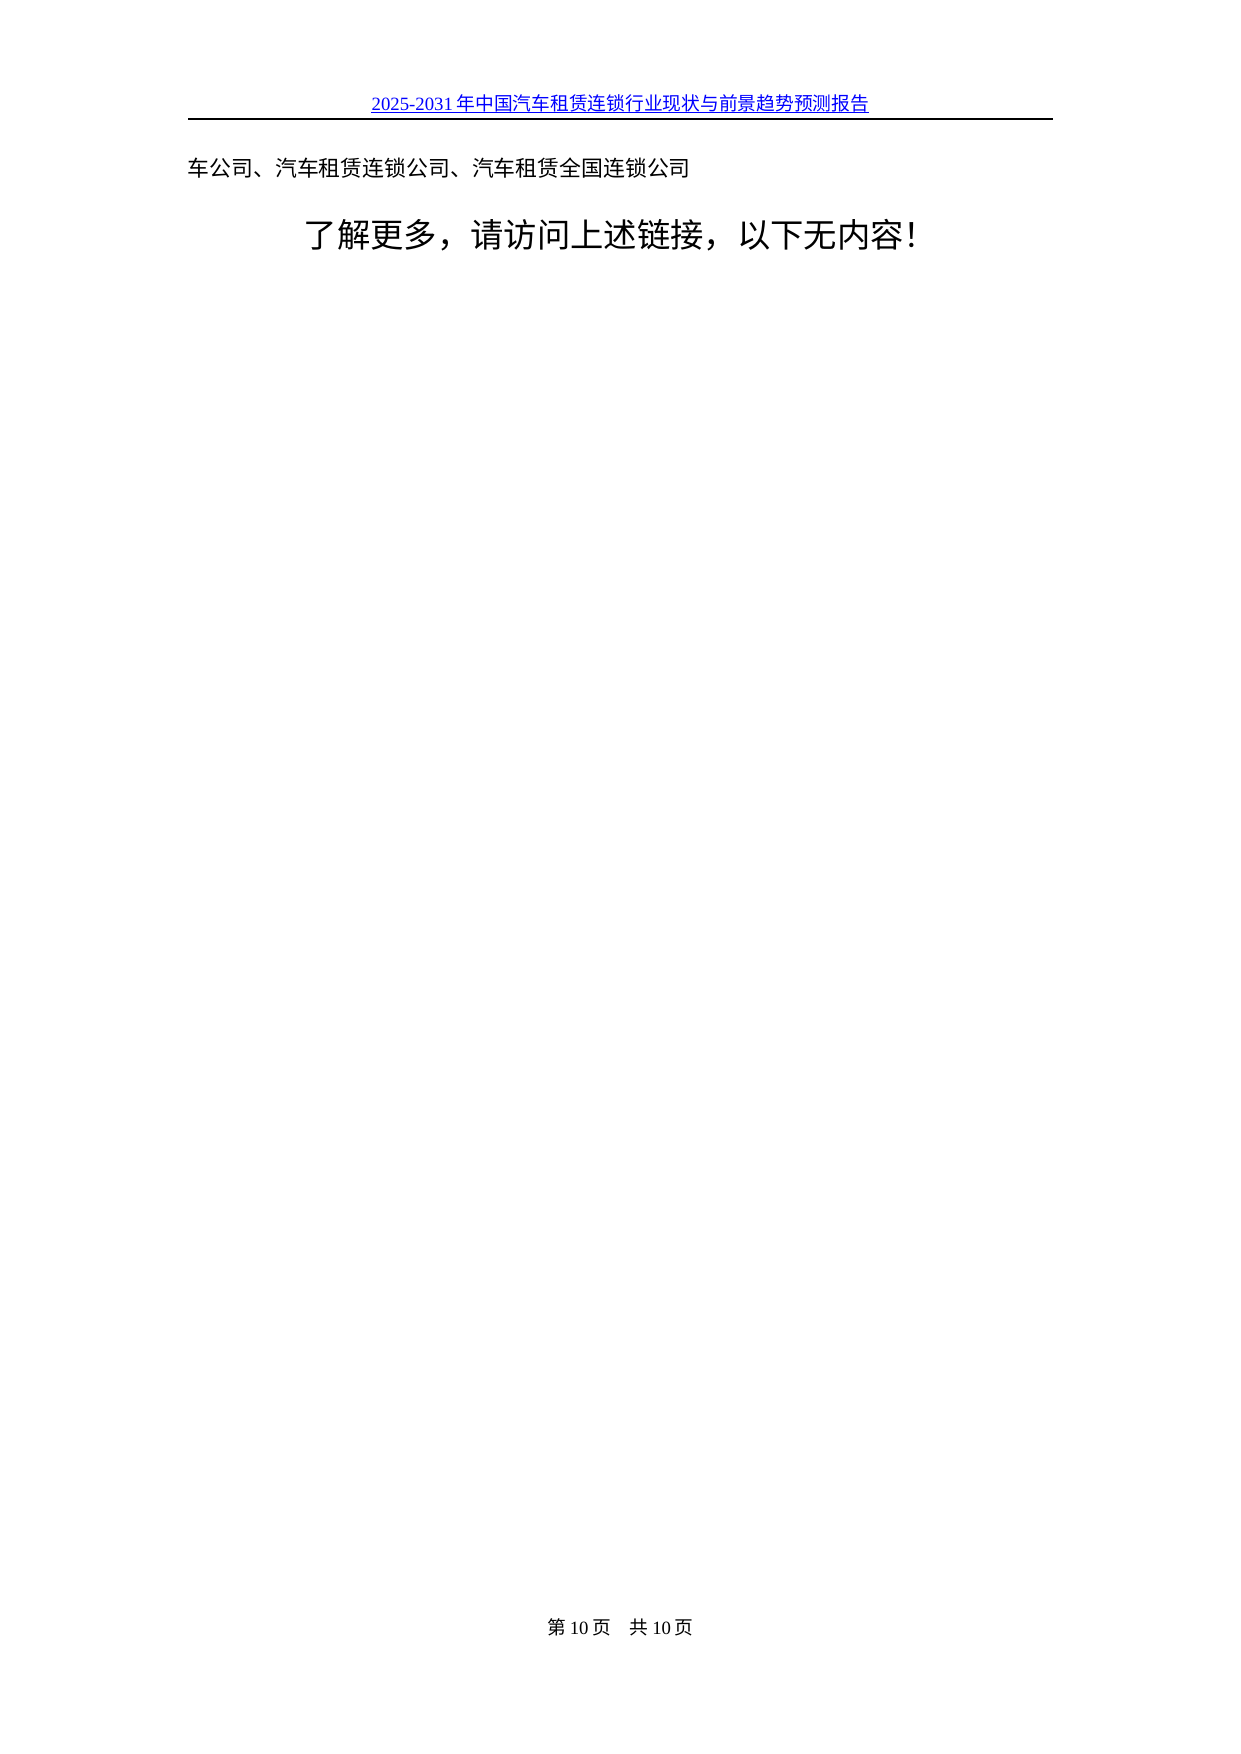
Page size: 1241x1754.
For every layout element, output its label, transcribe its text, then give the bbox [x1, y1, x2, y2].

title 了解更多，请访问上述链接，以下无内容！ [187, 200, 1053, 265]
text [187, 150, 1053, 183]
